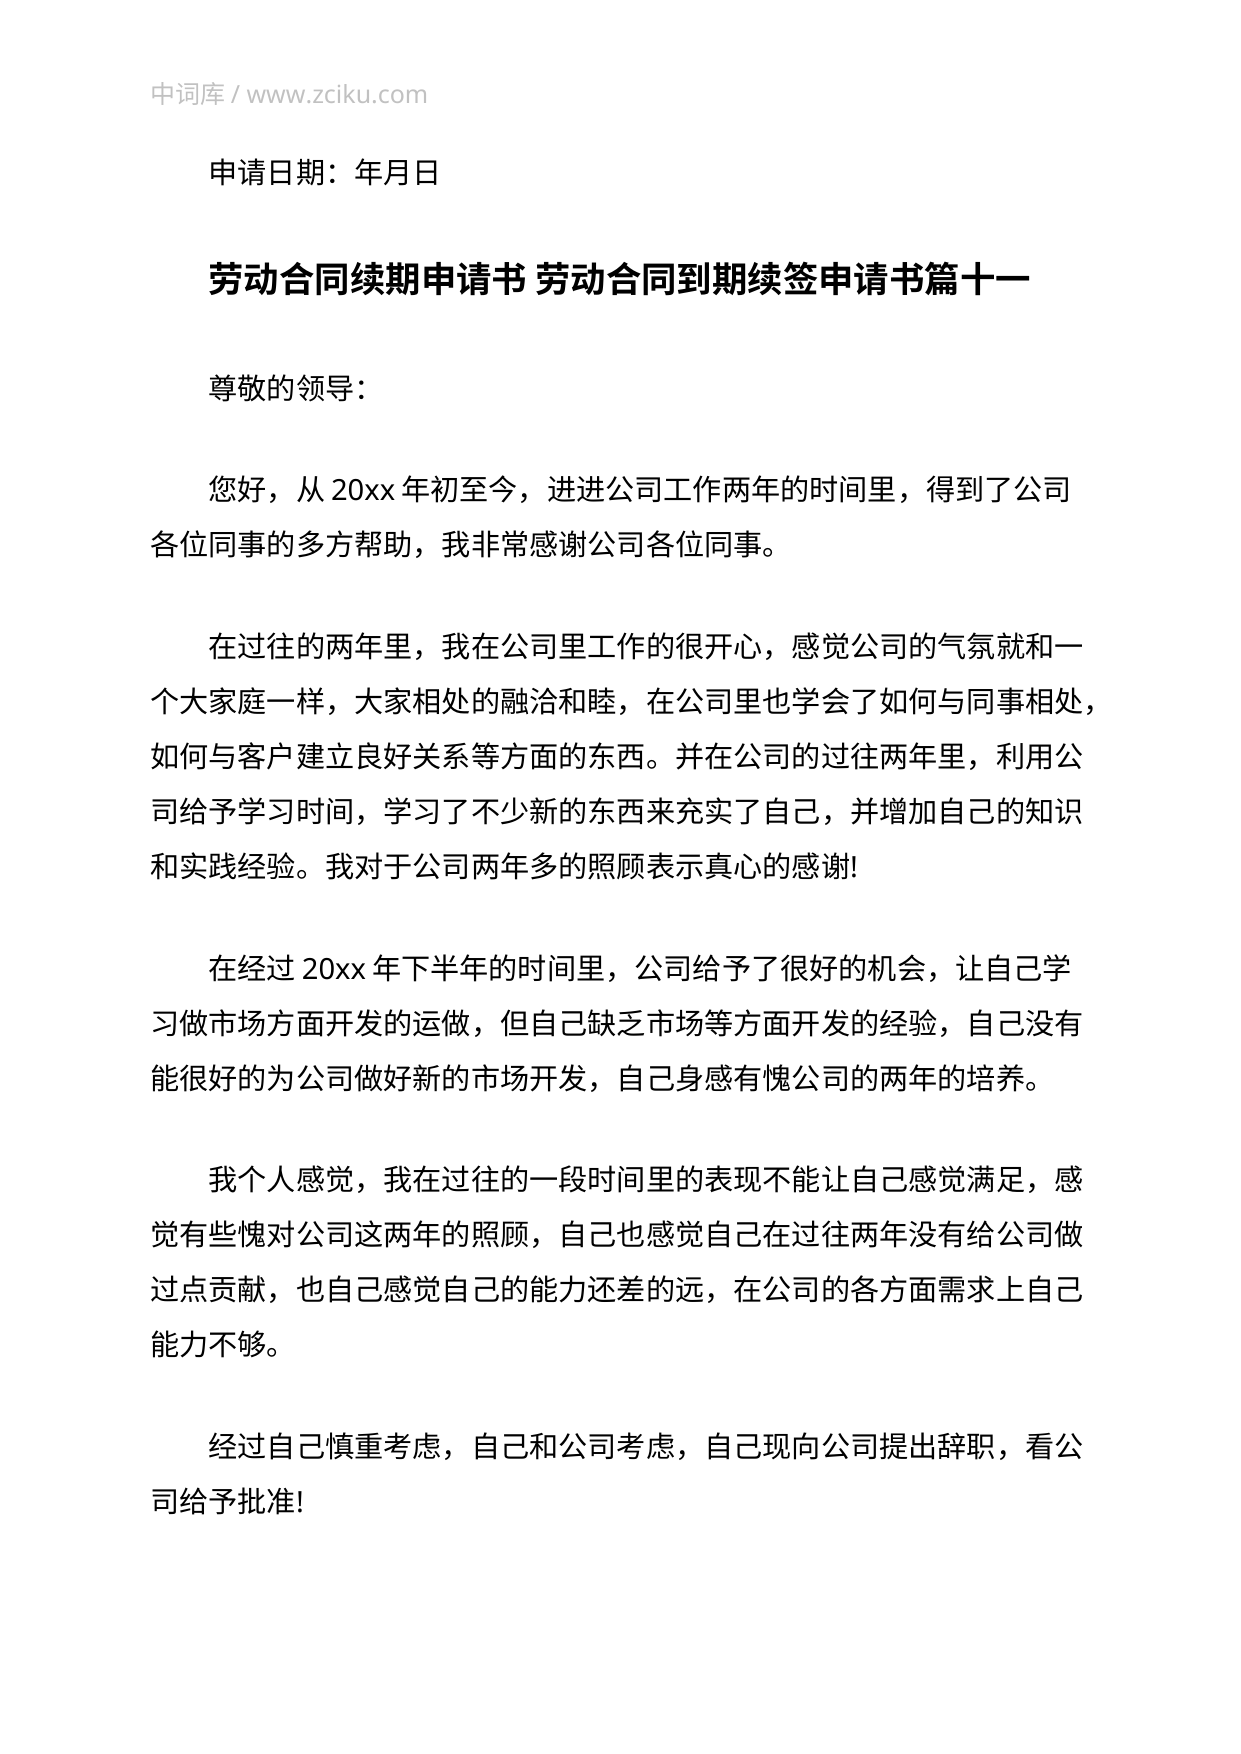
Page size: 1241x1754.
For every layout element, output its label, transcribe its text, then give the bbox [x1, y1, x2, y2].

text 您好，从20xx年初至今，进进公司工作两年的时间里，得到了公司各位同事的多方帮助，我非常感谢公司各位同事。 [150, 467, 1090, 564]
text 劳动合同续期申请书 劳动合同到期续签申请书篇十一 [150, 252, 1090, 303]
text 我个人感觉，我在过往的一段时间里的表现不能让自己感觉满足，感觉有些愧对公司这两年的照顾，自己也感觉自己在过往两年没有给公司做过点贡献，也自己感觉自己的能力还差的远，在公司的各方面需求上自己能力不够。 [150, 1157, 1090, 1364]
text 申请日期：年月日 [150, 150, 1090, 192]
text 尊敬的领导： [150, 365, 1090, 407]
text 在过往的两年里，我在公司里工作的很开心，感觉公司的气氛就和一个大家庭一样，大家相处的融洽和睦，在公司里也学会了如何与同事相处，如何与客户建立良好关系等方面的东西。并在公司的过往两年里，利用公司给予学习时间，学习了不少新的东西来充实了自己，并增加自己的知识和实践经验。我对于公司两年多的照顾表示真心的感谢! [150, 624, 1090, 886]
text 在经过20xx年下半年的时间里，公司给予了很好的机会，让自己学习做市场方面开发的运做，但自己缺乏市场等方面开发的经验，自己没有能很好的为公司做好新的市场开发，自己身感有愧公司的两年的培养。 [150, 945, 1090, 1097]
text 经过自己慎重考虑，自己和公司考虑，自己现向公司提出辞职，看公司给予批准! [150, 1423, 1090, 1521]
